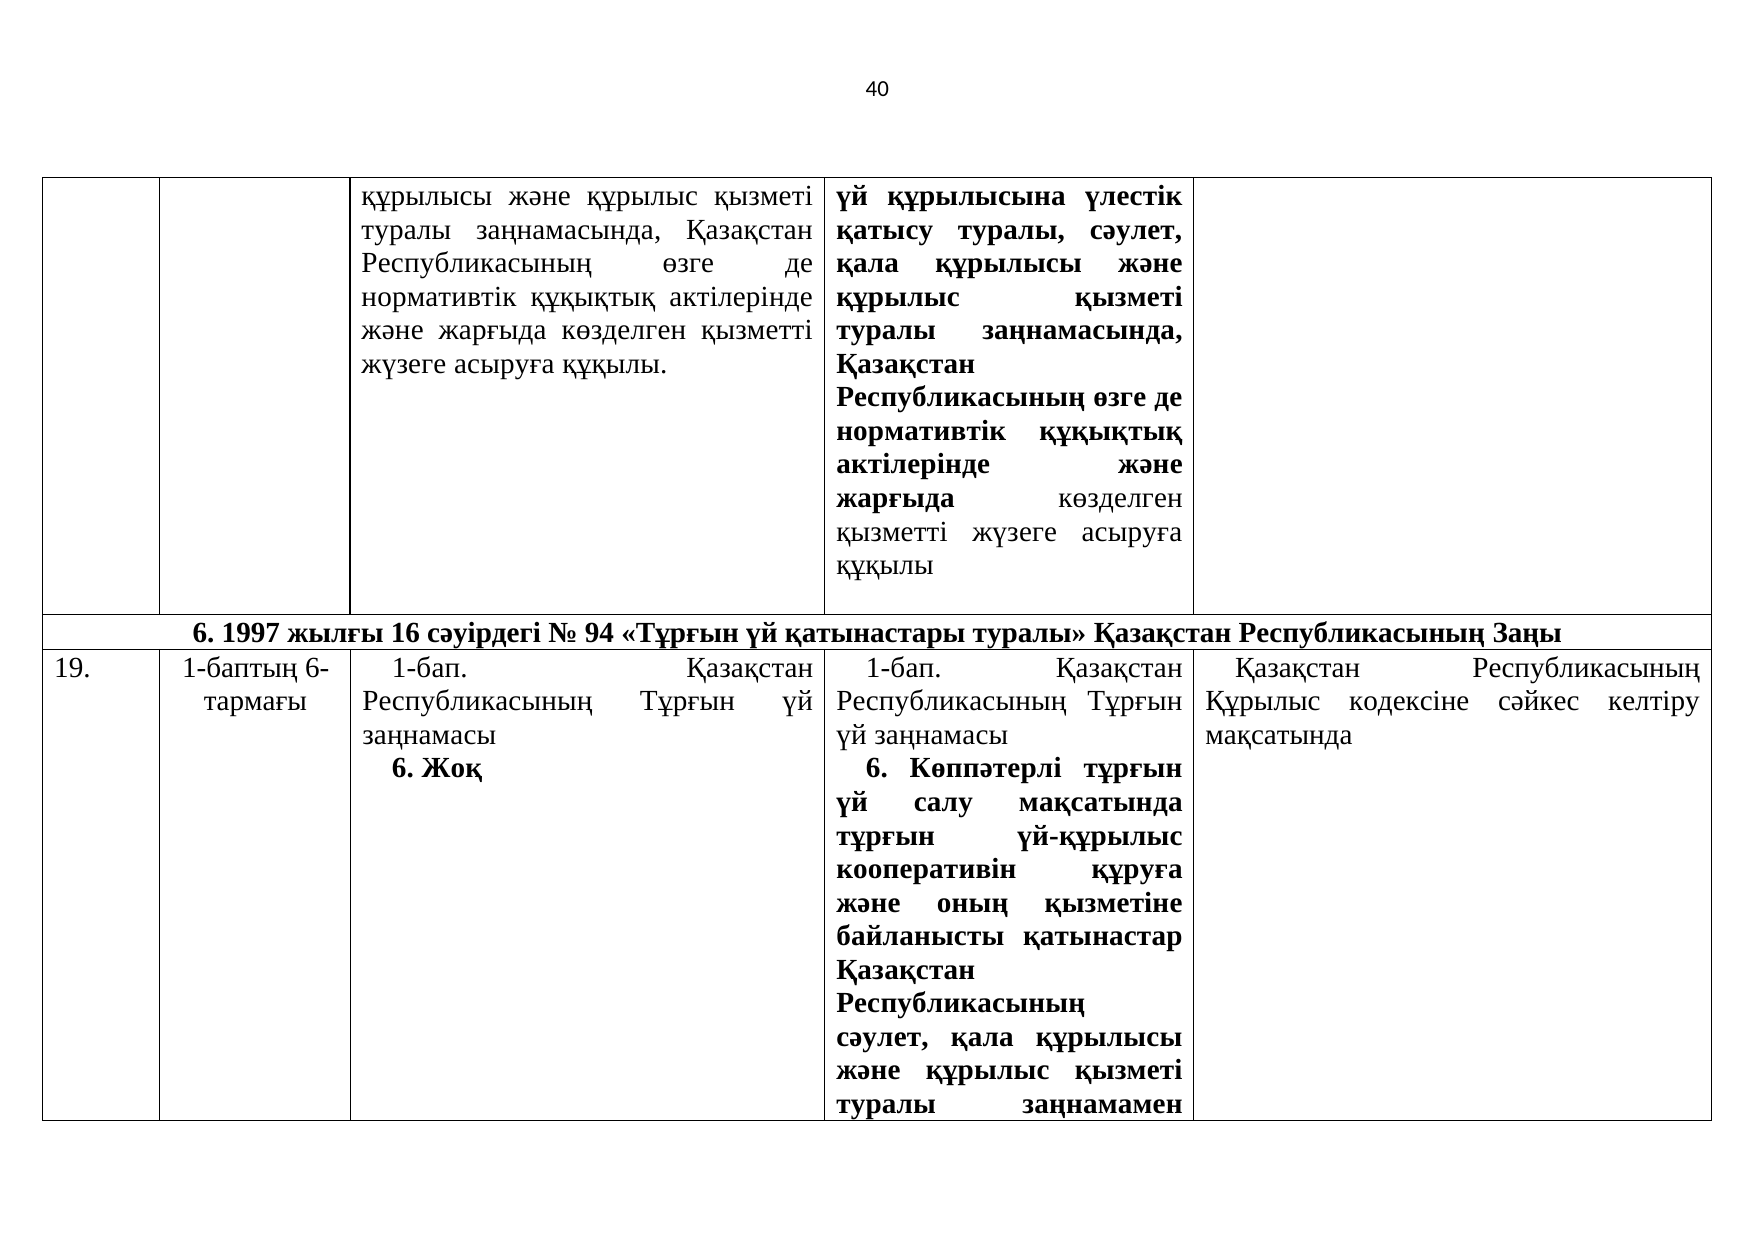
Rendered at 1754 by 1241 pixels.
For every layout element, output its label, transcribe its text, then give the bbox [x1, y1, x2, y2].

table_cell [1194, 178, 1711, 614]
table_cell [43, 178, 159, 614]
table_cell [825, 650, 1193, 1119]
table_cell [1194, 650, 1711, 1119]
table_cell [825, 178, 1193, 614]
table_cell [351, 650, 824, 1119]
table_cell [351, 178, 824, 614]
table_cell 6. 1997 жылғы 16 сәуірдегі № 94 «Тұрғын үй қатынастары туралы» Қазақстан Республикасының Заңы [43, 615, 1711, 649]
table_cell [43, 650, 159, 1119]
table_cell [160, 178, 349, 614]
table_cell 1-баптың 6-тармағы [160, 650, 350, 1119]
